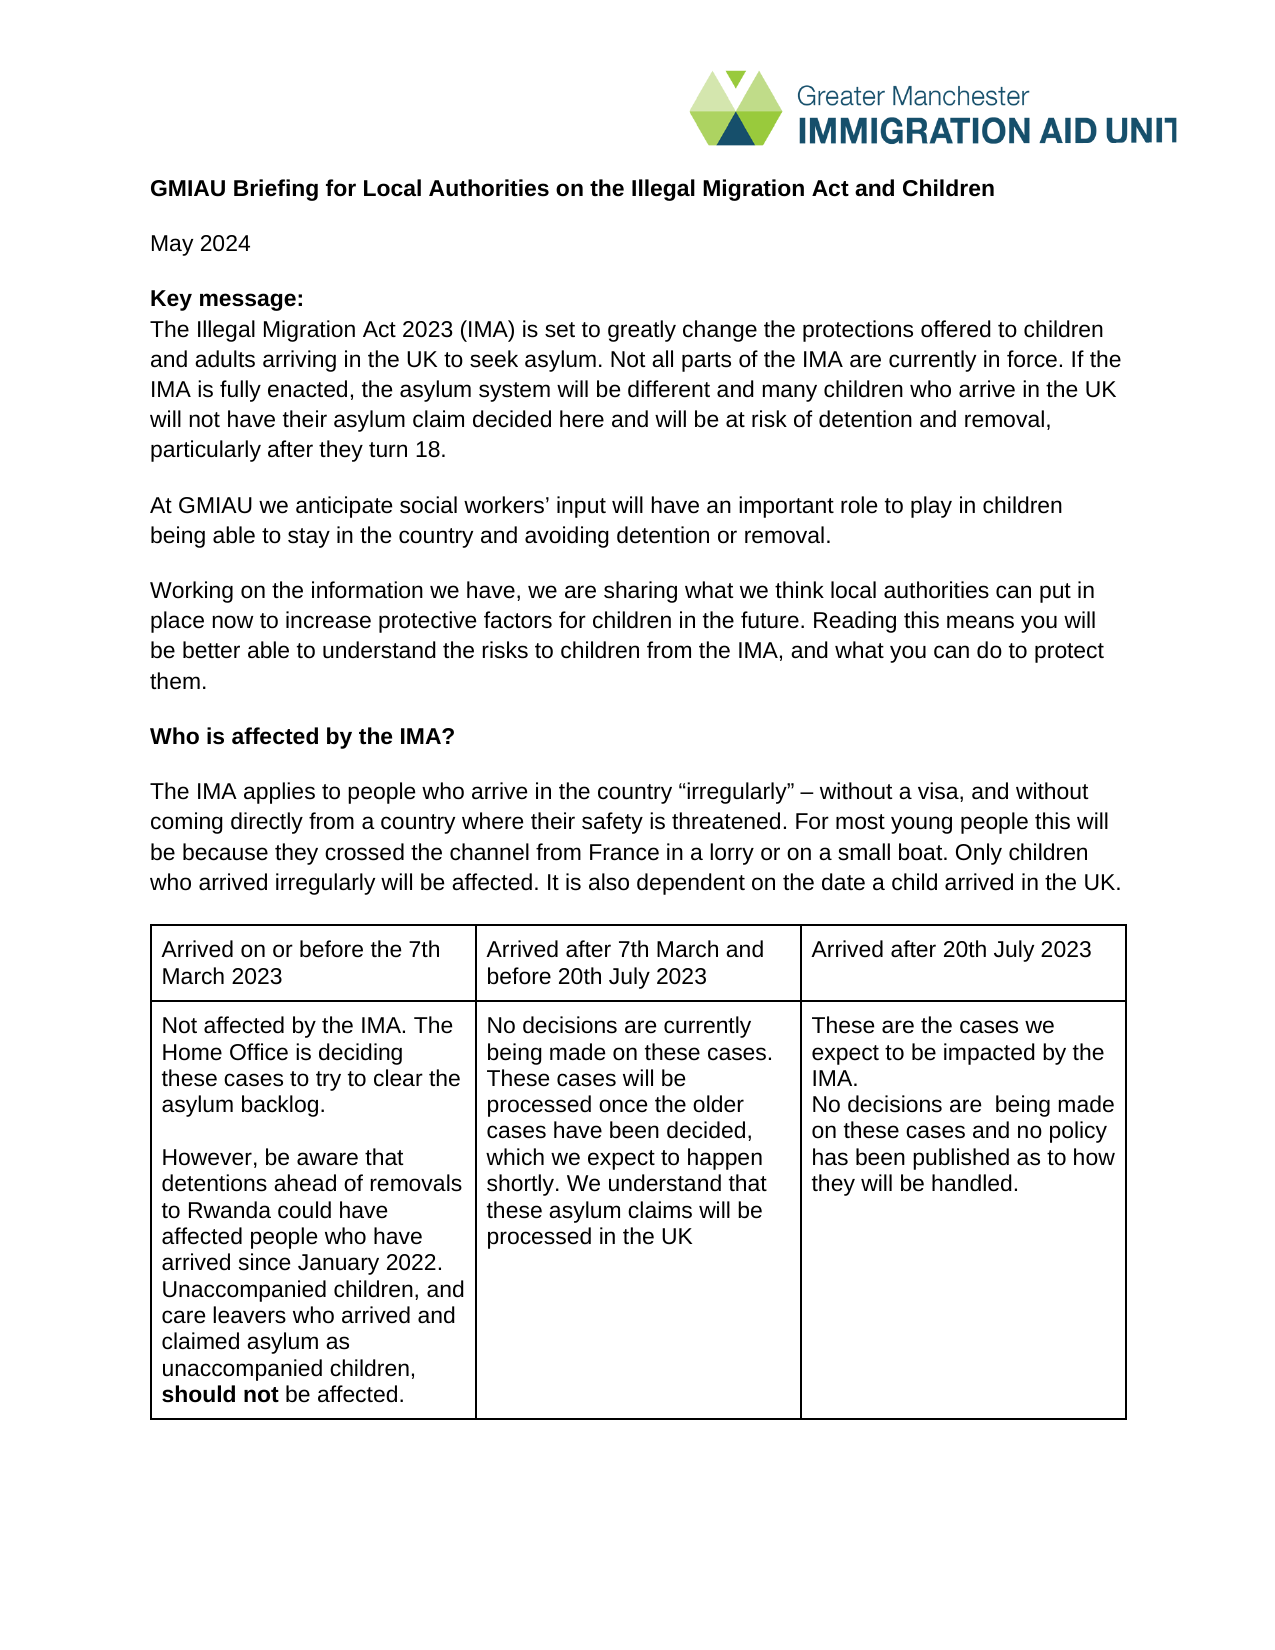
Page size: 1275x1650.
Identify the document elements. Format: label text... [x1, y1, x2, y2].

table_cell These are the cases we expect to be impacted by the IMA. No decisions are being made on these cases and no policy has been published as to how they will be handled. [802, 1002, 1125, 1418]
picture [689, 70, 1177, 146]
table_header Arrived on or before the 7th March 2023 [152, 926, 475, 999]
table_cell Not affected by the IMA. The Home Office is deciding these cases to try to clear the asylum backlog. However, be aware that detentions ahead of removals to Rwanda could have affected people who have arrived since January 2022. Unaccompanied children, and care leavers who arrived and claimed asylum as unaccompanied children, should not be affected. [152, 1002, 475, 1418]
text At GMIAU we anticipate social workers’ input will have an important role to play in children being able to stay in the country and avoiding detention or removal. [150, 492, 1125, 548]
text GMIAU Briefing for Local Authorities on the Illegal Migration Act and Children [150, 175, 1125, 201]
text May 2024 [150, 230, 1125, 257]
table_header Arrived after 7th March and before 20th July 2023 [477, 926, 800, 999]
text Key message: The Illegal Migration Act 2023 (IMA) is set to greatly change the protections offered to children and adults arriving in the UK to seek asylum. Not all parts of the IMA are currently in force. If the IMA is fully enacted, the asylum system will be different and many children who arrive in the UK will not have their asylum claim decided here and will be at risk of detention and removal, particularly after they turn 18. [150, 285, 1125, 463]
table_header Arrived after 20th July 2023 [802, 926, 1125, 999]
text The IMA applies to people who arrive in the country “irregularly” – without a visa, and without coming directly from a country where their safety is threatened. For most young people this will be because they crossed the channel from France in a lorry or on a small boat. Only children who arrived irregularly will be affected. It is also dependent on the date a child arrived in the UK. [150, 778, 1125, 895]
text Working on the information we have, we are sharing what we think local authorities can put in place now to increase protective factors for children in the future. Reading this means you will be better able to understand the risks to children from the IMA, and what you can do to protect them. [150, 577, 1125, 694]
text Who is affected by the IMA? [150, 723, 1125, 749]
table_cell No decisions are currently being made on these cases. These cases will be processed once the older cases have been decided, which we expect to happen shortly. We understand that these asylum claims will be processed in the UK [477, 1002, 800, 1418]
